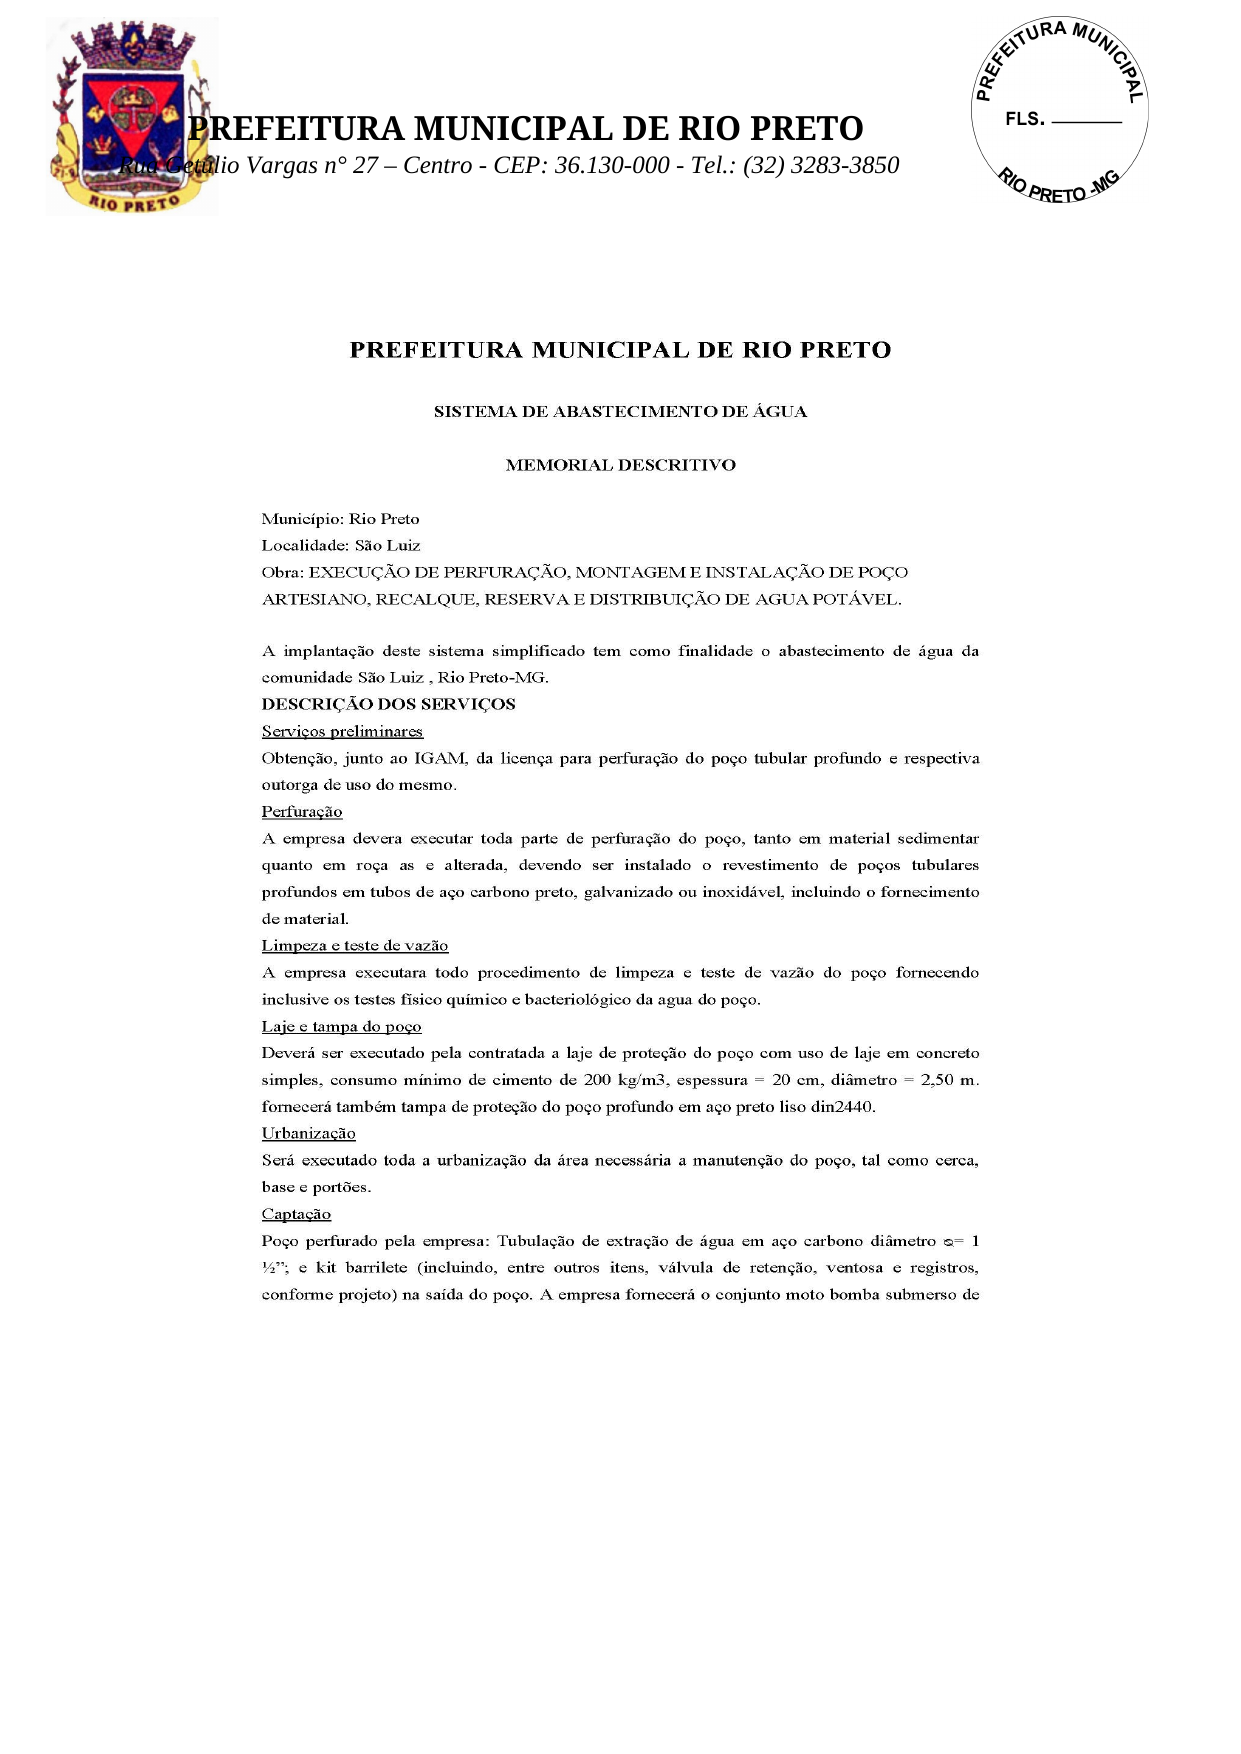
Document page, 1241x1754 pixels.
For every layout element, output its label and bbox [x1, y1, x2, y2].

picture [118, 236, 1123, 1426]
picture [971, 16, 1149, 203]
picture [45, 17, 219, 216]
